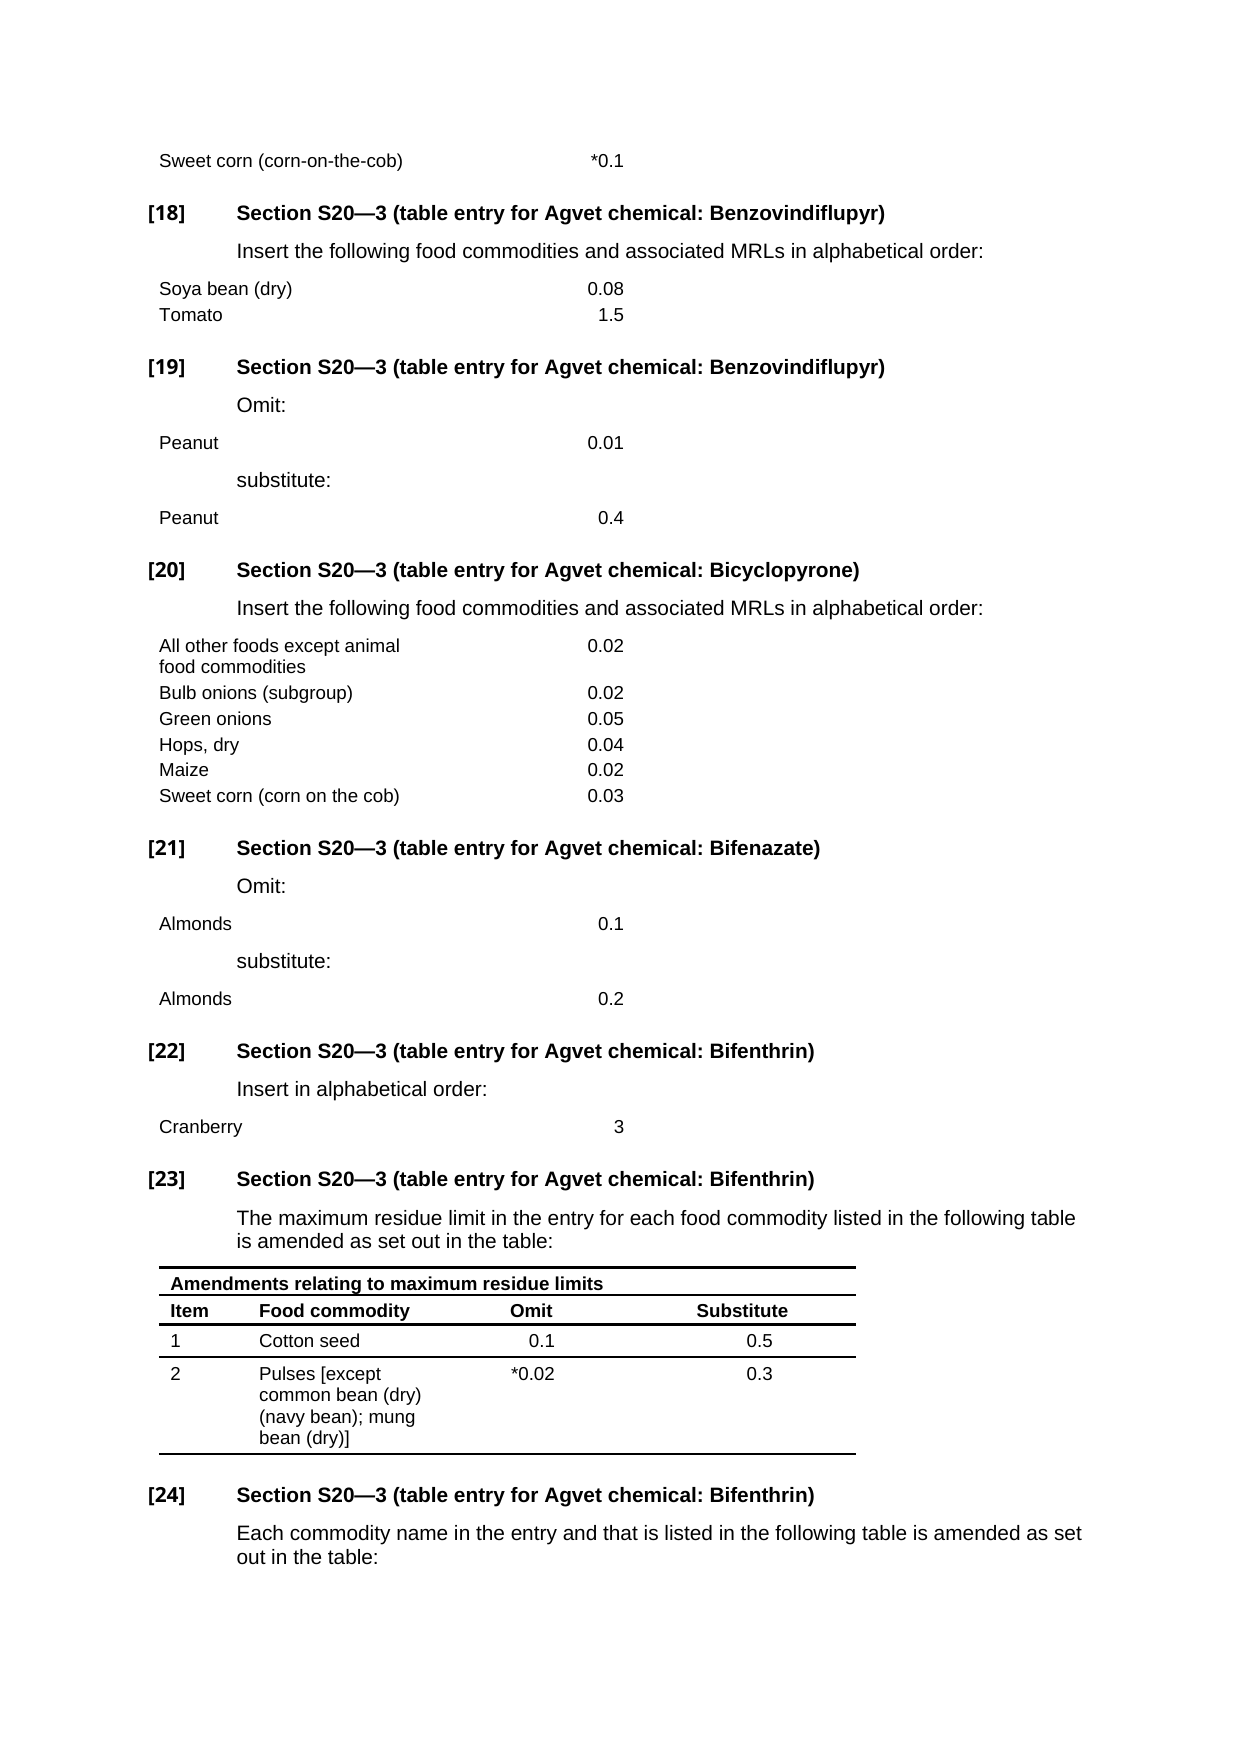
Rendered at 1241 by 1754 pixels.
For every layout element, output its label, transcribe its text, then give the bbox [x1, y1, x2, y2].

table_header 0.01 [443, 430, 635, 455]
table_header 3 [443, 1114, 635, 1139]
table_cell Pulses [except common bean (dry) (navy bean); mung bean (dry)] [248, 1358, 458, 1453]
table_cell Hops, dry [148, 731, 443, 757]
text Insert the following food commodities and associated MRLs in alphabetical order: [323, 239, 1092, 263]
table_header Peanut [148, 504, 443, 530]
table_header Soya bean (dry) [148, 276, 443, 302]
list Section S20—3 (table entry for Agvet chemical: Bifenthrin) [148, 1164, 1092, 1193]
table_header 0.08 [443, 276, 635, 302]
table_header Amendments relating to maximum residue limits [159, 1269, 856, 1294]
text Omit: [148, 874, 1092, 898]
table_header Peanut [148, 430, 443, 455]
text The maximum residue limit in the entry for each food commodity listed in the following table is amended as set out in the table: [236, 1205, 1092, 1253]
table_header Almonds [148, 911, 443, 937]
table_header *0.1 [443, 148, 635, 173]
table_header Almonds [148, 986, 443, 1011]
table_cell Bulb onions (subgroup) [148, 680, 443, 706]
table_cell Cotton seed [248, 1326, 458, 1356]
table_header Sweet corn (corn-on-the-cob) [148, 148, 443, 173]
table_cell Omit [499, 1296, 685, 1323]
table_cell 1 [159, 1326, 248, 1356]
list Section S20—3 (table entry for Agvet chemical: Benzovindiflupyr) [148, 352, 1092, 381]
table_cell Green onions [148, 706, 443, 731]
list Section S20—3 (table entry for Agvet chemical: Bicyclopyrone) [148, 555, 1092, 583]
table_cell 0.05 [443, 706, 635, 731]
table_cell 0.03 [443, 783, 635, 808]
table_cell Item [159, 1296, 248, 1323]
table_cell Sweet corn (corn on the cob) [148, 783, 443, 808]
table_cell 0.04 [443, 731, 635, 757]
table_cell 0.3 [645, 1358, 856, 1453]
list Section S20—3 (table entry for Agvet chemical: Bifenazate) [148, 833, 1092, 862]
table_cell Maize [148, 757, 443, 783]
table_cell 0.1 [458, 1326, 644, 1356]
text substitute: [148, 949, 1092, 973]
table_cell 0.02 [443, 680, 635, 706]
table_cell Food commodity [248, 1296, 498, 1323]
table_cell 0.02 [443, 757, 635, 783]
table_header All other foods except animal food commodities [148, 633, 443, 680]
table_header 0.4 [443, 504, 635, 530]
table_cell Substitute [685, 1296, 856, 1323]
table_cell Tomato [148, 302, 443, 327]
text substitute: [148, 468, 1092, 492]
text Insert the following food commodities and associated MRLs in alphabetical order: [148, 596, 1092, 620]
table_header 0.02 [443, 633, 635, 680]
table_header Cranberry [148, 1114, 443, 1139]
text Each commodity name in the entry and that is listed in the following table is amended as set out in the table: [148, 1521, 1092, 1569]
table_cell 0.5 [645, 1326, 856, 1356]
text Insert in alphabetical order: [148, 1077, 1092, 1101]
table_header 0.2 [443, 986, 635, 1011]
table_cell 2 [159, 1358, 248, 1453]
list Section S20—3 (table entry for Agvet chemical: Bifenthrin) [148, 1480, 1092, 1508]
text Omit: [148, 393, 1092, 417]
table_cell 1.5 [443, 302, 635, 327]
list Section S20—3 (table entry for Agvet chemical: Bifenthrin) [148, 1036, 1092, 1065]
table_header 0.1 [443, 911, 635, 937]
table_cell *0.02 [458, 1358, 644, 1453]
list Section S20—3 (table entry for Agvet chemical: Benzovindiflupyr) [148, 198, 1092, 227]
